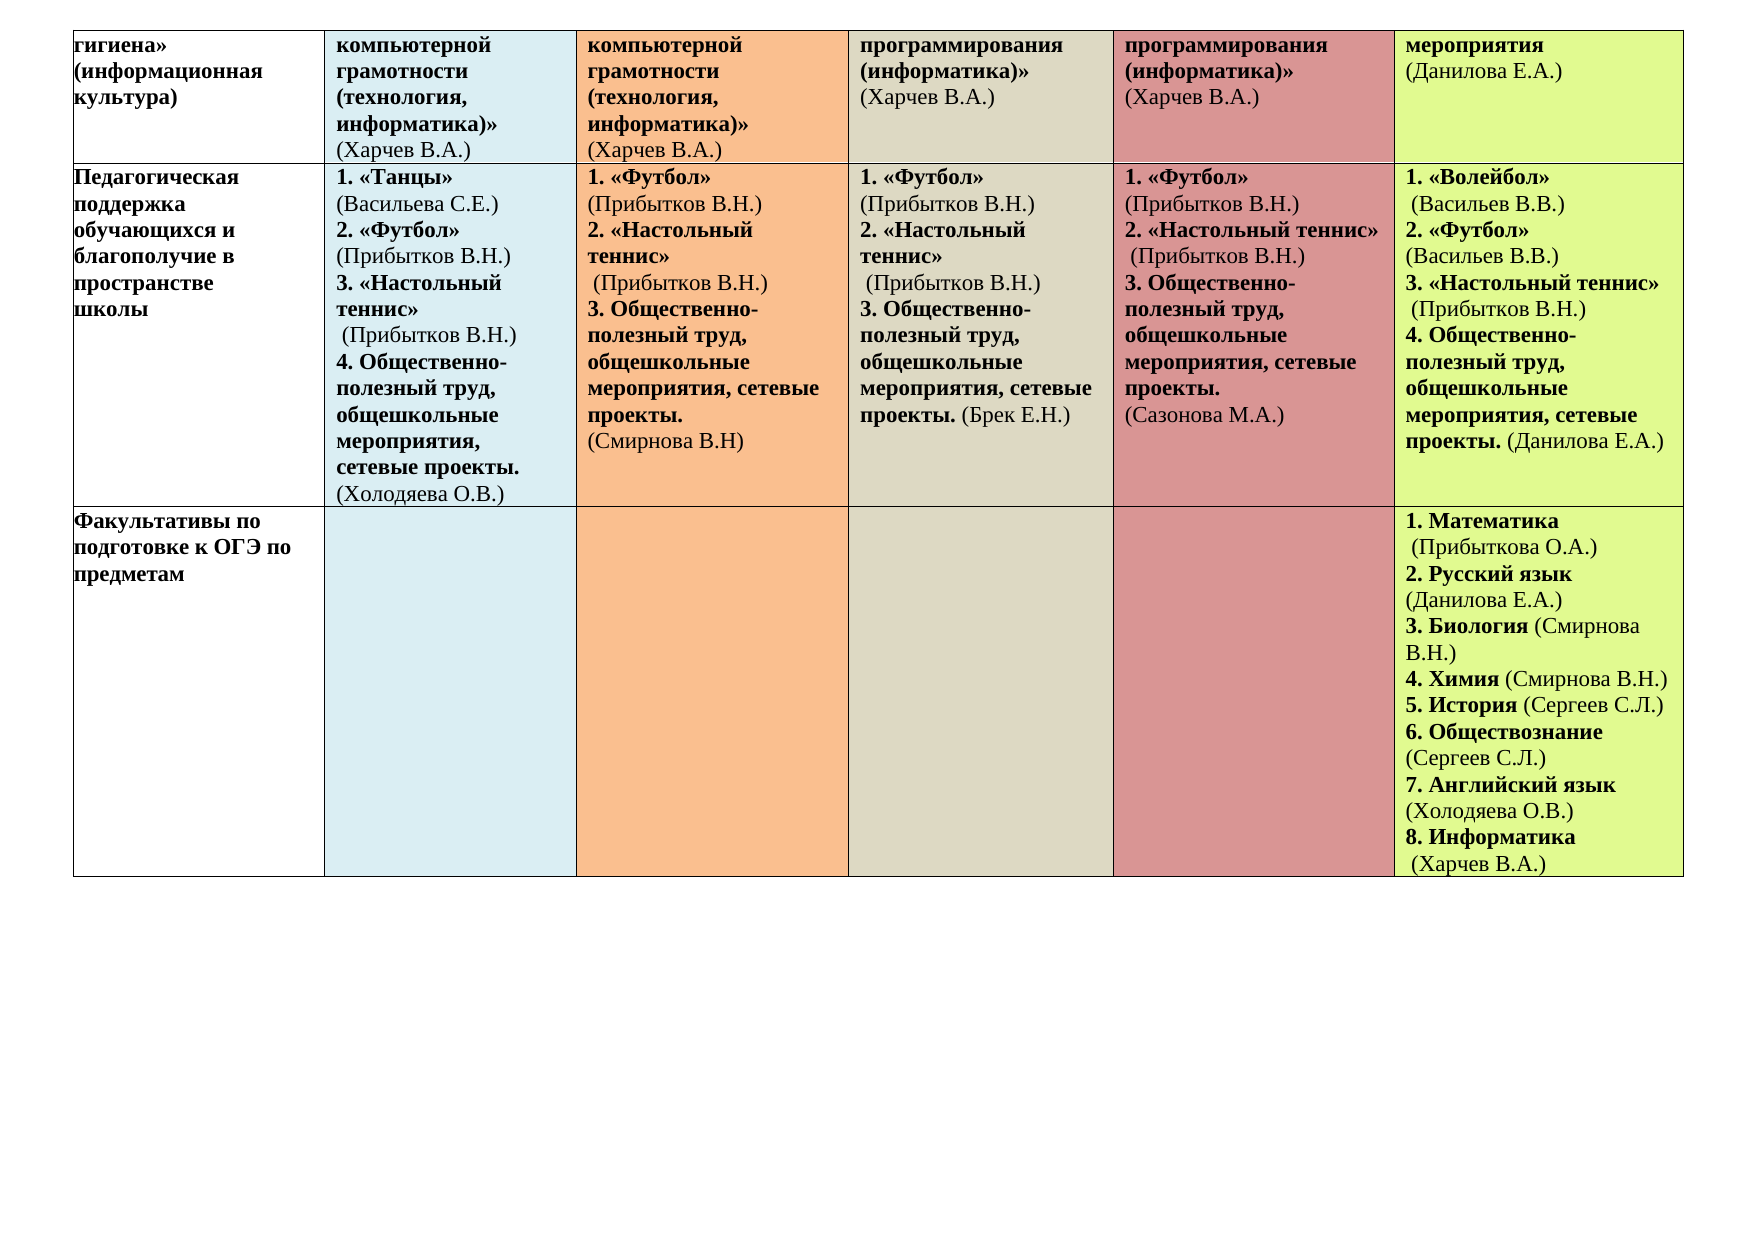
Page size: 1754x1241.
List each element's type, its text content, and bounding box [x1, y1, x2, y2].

table_cell 1. «Футбол» (Прибытков В.Н.) 2. «Настольный теннис» (Прибытков В.Н.) 3. Общественно-полезный труд, общешкольные мероприятия, сетевые проекты. (Смирнова В.Н) [577, 164, 848, 506]
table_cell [1114, 31, 1394, 162]
table_cell [577, 507, 848, 876]
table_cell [74, 31, 324, 162]
table_cell 1. «Танцы» (Васильева С.Е.) 2. «Футбол» (Прибытков В.Н.) 3. «Настольный теннис» (Прибытков В.Н.) 4. Общественно-полезный труд, общешкольные мероприятия, сетевые проекты. (Холодяева О.В.) [325, 164, 576, 506]
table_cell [849, 31, 1113, 162]
table_cell [849, 507, 1113, 876]
table_cell Факультативы по подготовке к ОГЭ по предметам [74, 507, 324, 876]
table_cell [1114, 507, 1394, 876]
table_cell Педагогическая поддержка обучающихся и благополучие в пространстве школы [74, 164, 324, 506]
table_cell 1. «Футбол» (Прибытков В.Н.) 2. «Настольный теннис» (Прибытков В.Н.) 3. Общественно-полезный труд, общешкольные мероприятия, сетевые проекты. (Брек Е.Н.) [849, 164, 1113, 506]
table_cell 1. Математика (Прибыткова О.А.) 2. Русский язык (Данилова Е.А.) 3. Биология (Смирнова В.Н.) 4. Химия (Смирнова В.Н.) 5. История (Сергеев С.Л.) 6. Обществознание (Сергеев С.Л.) 7. Английский язык (Холодяева О.В.) 8. Информатика (Харчев В.А.) [1395, 507, 1683, 876]
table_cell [1395, 31, 1683, 162]
table_cell [325, 507, 576, 876]
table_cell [325, 31, 576, 162]
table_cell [577, 31, 848, 162]
table_cell 1. «Волейбол» (Васильев В.В.) 2. «Футбол» (Васильев В.В.) 3. «Настольный теннис» (Прибытков В.Н.) 4. Общественно-полезный труд, общешкольные мероприятия, сетевые проекты. (Данилова Е.А.) [1395, 164, 1683, 506]
table_cell 1. «Футбол» (Прибытков В.Н.) 2. «Настольный теннис» (Прибытков В.Н.) 3. Общественно-полезный труд, общешкольные мероприятия, сетевые проекты. (Сазонова М.А.) [1114, 164, 1394, 506]
